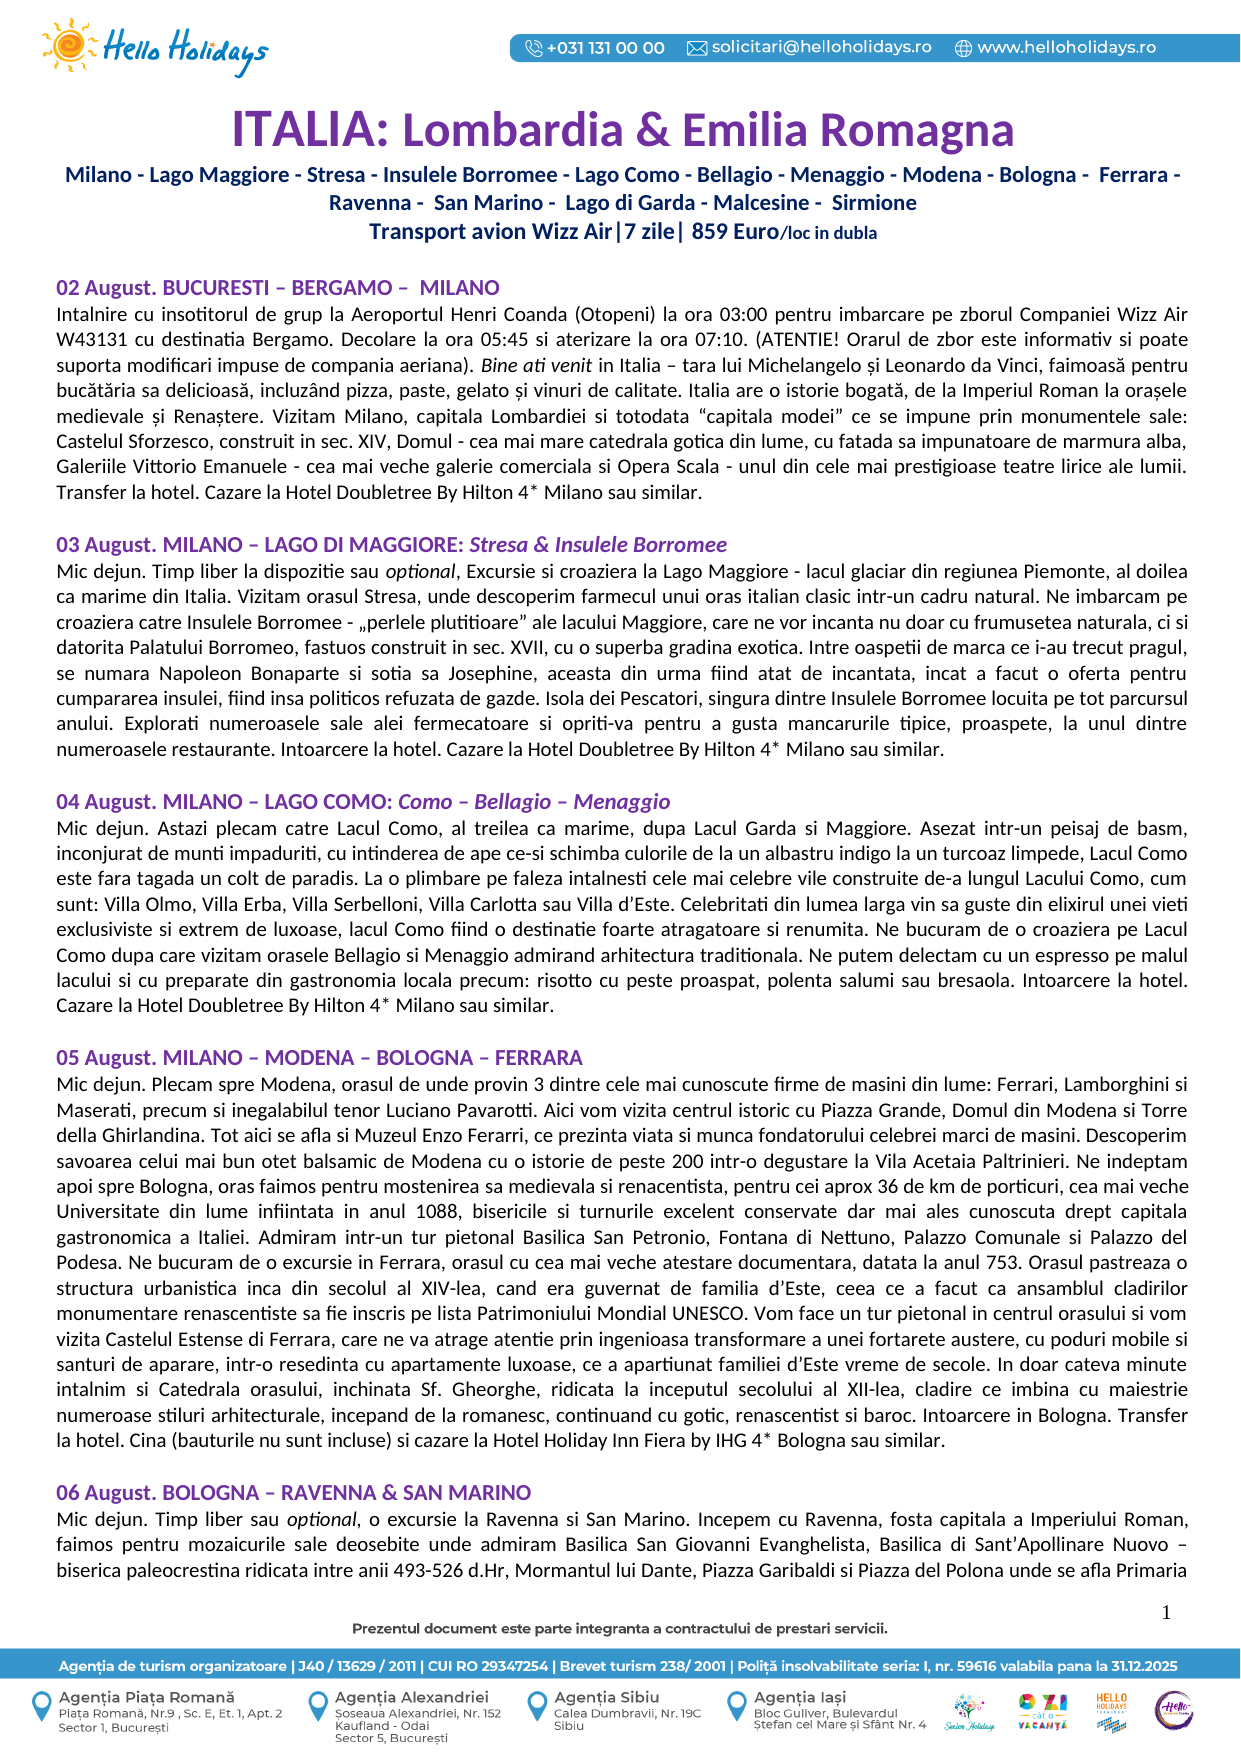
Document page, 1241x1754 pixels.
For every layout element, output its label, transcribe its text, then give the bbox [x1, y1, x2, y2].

text Transport avion Wizz Air|7 zile| 859 Euro/loc in dubla [56, 216, 1190, 245]
text Mic dejun. Timp liber la dispozitie sau optional, Excursie si croaziera la Lago Maggiore - lacul glaciar din regiunea Piemonte, al doilea ca marime din Italia. Vizitam orasul Stresa, unde descoperim farmecul unui oras italian clasic intr-un cadru natural. Ne imbarcam pe croaziera catre Insulele Borromee - „perlele plutitioare” ale lacului Maggiore, care ne vor incanta nu doar cu frumusetea naturala, ci si datorita Palatului Borromeo, fastuos construit in sec. XVII, cu o superba gradina exotica. Intre oaspetii de marca ce i-au trecut pragul, se numara Napoleon Bonaparte si sotia sa Josephine, aceasta din urma fiind atat de incantata, incat a facut o oferta pentru cumpararea insulei, fiind insa politicos refuzata de gazde. Isola dei Pescatori, singura dintre Insulele Borromee locuita pe tot parcursul anului. Explorati numeroasele sale alei fermecatoare si opriti-va pentru a gusta mancarurile tipice, proaspete, la unul dintre numeroasele restaurante. Intoarcere la hotel. Cazare la Hotel Doubletree By Hilton 4* Milano sau similar. [56, 558, 1190, 761]
text 04 August. MILANO – LAGO COMO: Como – Bellagio – Menaggio [56, 787, 1190, 815]
text 02 August. BUCURESTI – BERGAMO – MILANO [56, 273, 1190, 301]
text 03 August. MILANO – LAGO DI MAGGIORE: Stresa & Insulele Borromee [56, 530, 1190, 558]
text 06 August. BOLOGNA – RAVENNA & SAN MARINO [56, 1478, 1172, 1506]
text 05 August. MILANO – MODENA – BOLOGNA – FERRARA [56, 1043, 1190, 1072]
text Mic dejun. Plecam spre Modena, orasul de unde provin 3 dintre cele mai cunoscute firme de masini din lume: Ferrari, Lamborghini si Maserati, precum si inegalabilul tenor Luciano Pavarotti. Aici vom vizita centrul istoric cu Piazza Grande, Domul din Modena si Torre della Ghirlandina. Tot aici se afla si Muzeul Enzo Ferarri, ce prezinta viata si munca fondatorului celebrei marci de masini. Descoperim savoarea celui mai bun otet balsamic de Modena cu o istorie de peste 200 intr-o degustare la Vila Acetaia Paltrinieri. Ne indeptam apoi spre Bologna, oras faimos pentru mostenirea sa medievala si renacentista, pentru cei aprox 36 de km de porticuri, cea mai veche Universitate din lume infiintata in anul 1088, bisericile si turnurile excelent conservate dar mai ales cunoscuta drept capitala gastronomica a Italiei. Admiram intr-un tur pietonal Basilica San Petronio, Fontana di Nettuno, Palazzo Comunale si Palazzo del Podesa. Ne bucuram de o excursie in Ferrara, orasul cu cea mai veche atestare documentara, datata la anul 753. Orasul pastreaza o structura urbanistica inca din secolul al XIV-lea, cand era guvernat de familia d’Este, ceea ce a facut ca ansamblul cladirilor monumentare renascentiste sa fie inscris pe lista Patrimoniului Mondial UNESCO. Vom face un tur pietonal in centrul orasului si vom vizita Castelul Estense di Ferrara, care ne va atrage atentie prin ingenioasa transformare a unei fortarete austere, cu poduri mobile si santuri de aparare, intr-o resedinta cu apartamente luxoase, ce a apartiunat familiei d’Este vreme de secole. In doar cateva minute intalnim si Catedrala orasului, inchinata Sf. Gheorghe, ridicata la inceputul secolului al XII-lea, cladire ce imbina cu maiestrie numeroase stiluri arhitecturale, incepand de la romanesc, continuand cu gotic, renascentist si baroc. Intoarcere in Bologna. Transfer la hotel. Cina (bauturile nu sunt incluse) si cazare la Hotel Holiday Inn Fiera by IHG 4* Bologna sau similar. [56, 1072, 1190, 1453]
text Mic dejun. Astazi plecam catre Lacul Como, al treilea ca marime, dupa Lacul Garda si Maggiore. Asezat intr-un peisaj de basm, inconjurat de munti impaduriti, cu intinderea de ape ce-si schimba culorile de la un albastru indigo la un turcoaz limpede, Lacul Como este fara tagada un colt de paradis. La o plimbare pe faleza intalnesti cele mai celebre vile construite de-a lungul Lacului Como, cum sunt: Villa Olmo, Villa Erba, Villa Serbelloni, Villa Carlotta sau Villa d’Este. Celebritati din lumea larga vin sa guste din elixirul unei vieti exclusiviste si extrem de luxoase, lacul Como fiind o destinatie foarte atragatoare si renumita. Ne bucuram de o croaziera pe Lacul Como dupa care vizitam orasele Bellagio si Menaggio admirand arhitectura traditionala. Ne putem delectam cu un espresso pe malul lacului si cu preparate din gastronomia locala precum: risotto cu peste proaspat, polenta salumi sau bresaola. Intoarcere la hotel. Cazare la Hotel Doubletree By Hilton 4* Milano sau similar. [56, 815, 1190, 1018]
text Milano - Lago Maggiore - Stresa - Insulele Borromee - Lago Como - Bellagio - Menaggio - Modena - Bologna - Ferrara - Ravenna - San Marino - Lago di Garda - Malcesine - Sirmione [56, 160, 1190, 216]
text ITALIA: Lombardia & Emilia Romagna [56, 94, 1190, 160]
text Intalnire cu insotitorul de grup la Aeroportul Henri Coanda (Otopeni) la ora 03:00 pentru imbarcare pe zborul Companiei Wizz Air W43131 cu destinatia Bergamo. Decolare la ora 05:45 si aterizare la ora 07:10. (ATENTIE! Orarul de zbor este informativ si poate suporta modificari impuse de compania aeriana). Bine ati venit in Italia – tara lui Michelangelo și Leonardo da Vinci, faimoasă pentru bucătăria sa delicioasă, incluzând pizza, paste, gelato și vinuri de calitate. Italia are o istorie bogată, de la Imperiul Roman la orașele medievale și Renaștere. Vizitam Milano, capitala Lombardiei si totodata “capitala modei” ce se impune prin monumentele sale: Castelul Sforzesco, construit in sec. XIV, Domul - cea mai mare catedrala gotica din lume, cu fatada sa impunatoare de marmura alba, Galeriile Vittorio Emanuele - cea mai veche galerie comerciala si Opera Scala - unul din cele mai prestigioase teatre lirice ale lumii. Transfer la hotel. Cazare la Hotel Doubletree By Hilton 4* Milano sau similar. [56, 301, 1190, 504]
picture [0, 0, 1241, 1752]
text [56, 1506, 1190, 1582]
